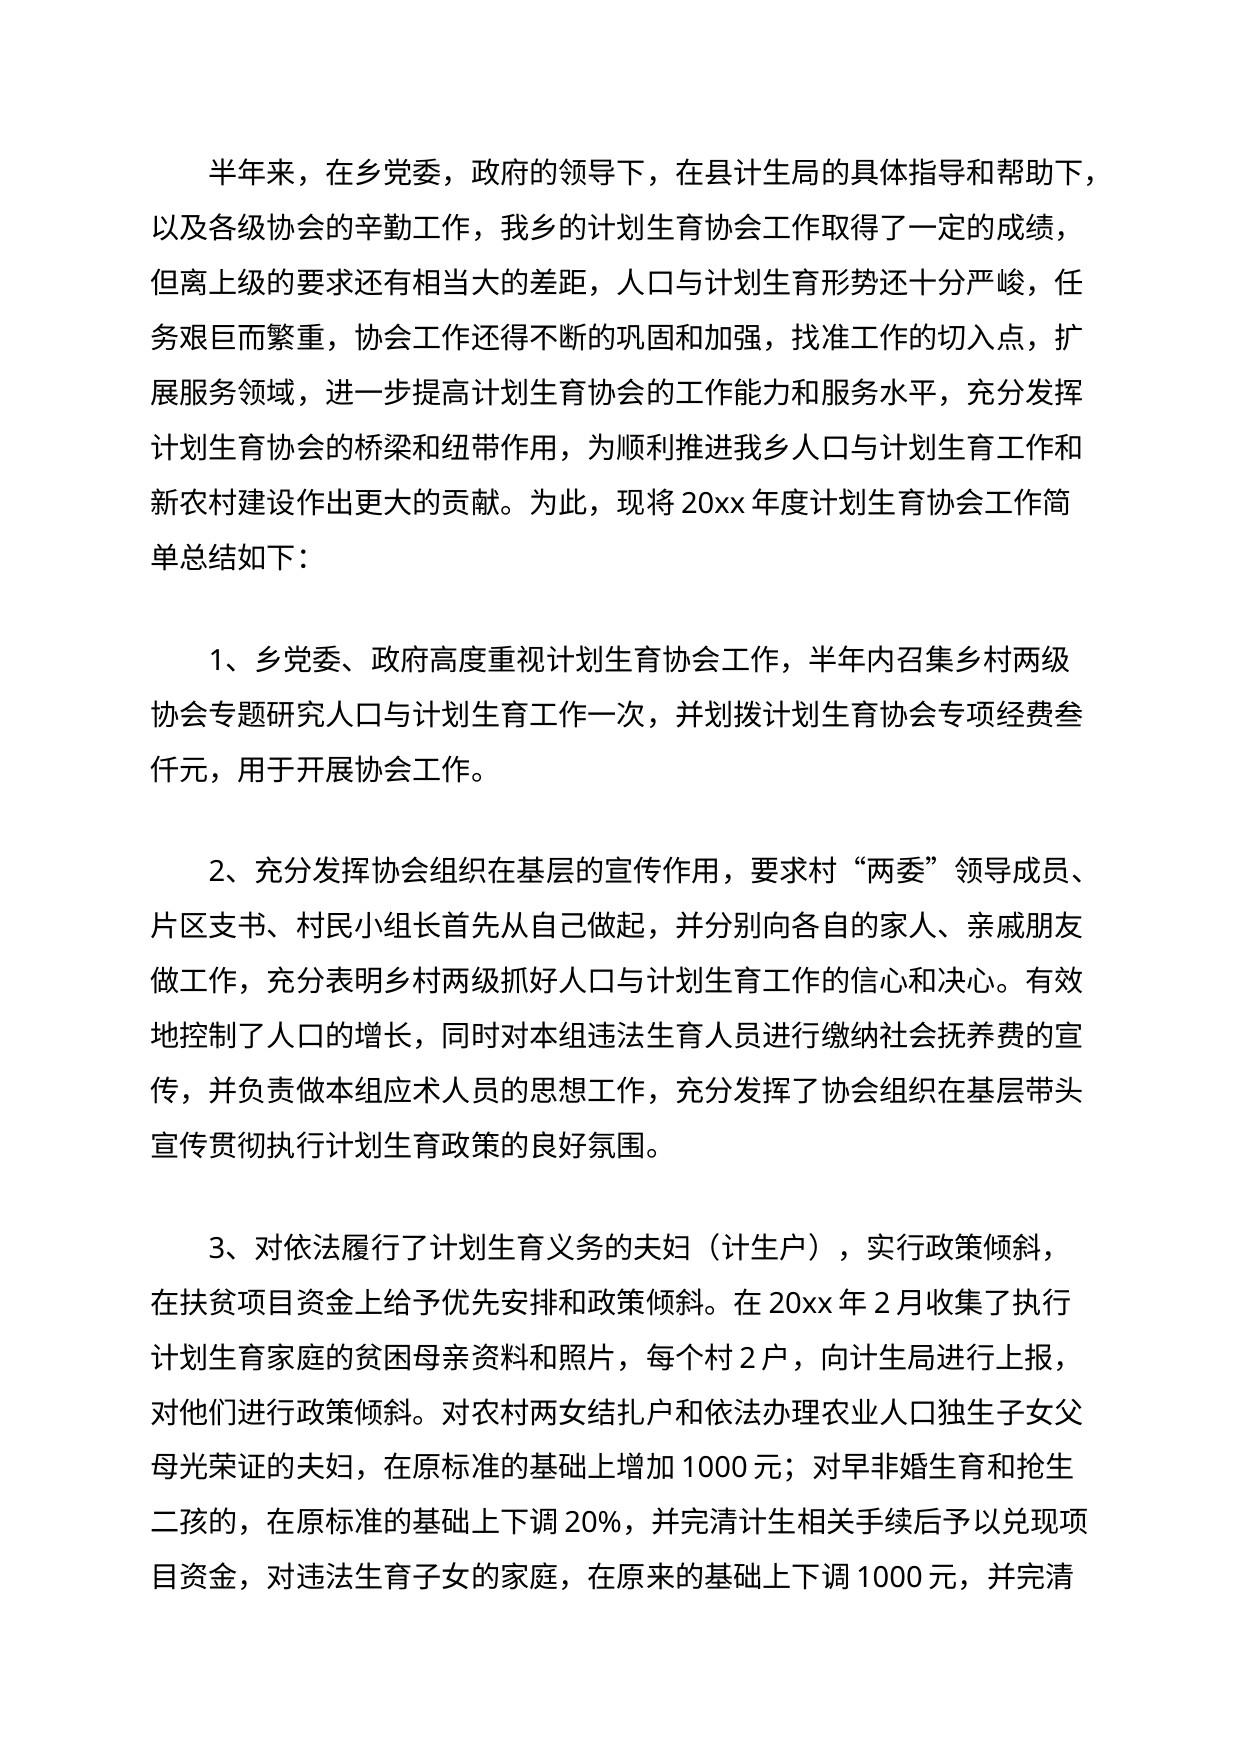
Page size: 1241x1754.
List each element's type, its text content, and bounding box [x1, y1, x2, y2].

text 1、乡党委、政府高度重视计划生育协会工作，半年内召集乡村两级协会专题研究人口与计划生育工作一次，并划拨计划生育协会专项经费叁仟元，用于开展协会工作。 [150, 636, 1090, 788]
text 2、充分发挥协会组织在基层的宣传作用，要求村“两委”领导成员、片区支书、村民小组长首先从自己做起，并分别向各自的家人、亲戚朋友做工作，充分表明乡村两级抓好人口与计划生育工作的信心和决心。有效地控制了人口的增长，同时对本组违法生育人员进行缴纳社会抚养费的宣传，并负责做本组应术人员的思想工作，充分发挥了协会组织在基层带头宣传贯彻执行计划生育政策的良好氛围。 [150, 848, 1090, 1165]
text 半年来，在乡党委，政府的领导下，在县计生局的具体指导和帮助下，以及各级协会的辛勤工作，我乡的计划生育协会工作取得了一定的成绩，但离上级的要求还有相当大的差距，人口与计划生育形势还十分严峻，任务艰巨而繁重，协会工作还得不断的巩固和加强，找准工作的切入点，扩展服务领域，进一步提高计划生育协会的工作能力和服务水平，充分发挥计划生育协会的桥梁和纽带作用，为顺利推进我乡人口与计划生育工作和新农村建设作出更大的贡献。为此，现将20xx年度计划生育协会工作简单总结如下： [150, 150, 1090, 577]
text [150, 1224, 1090, 1596]
